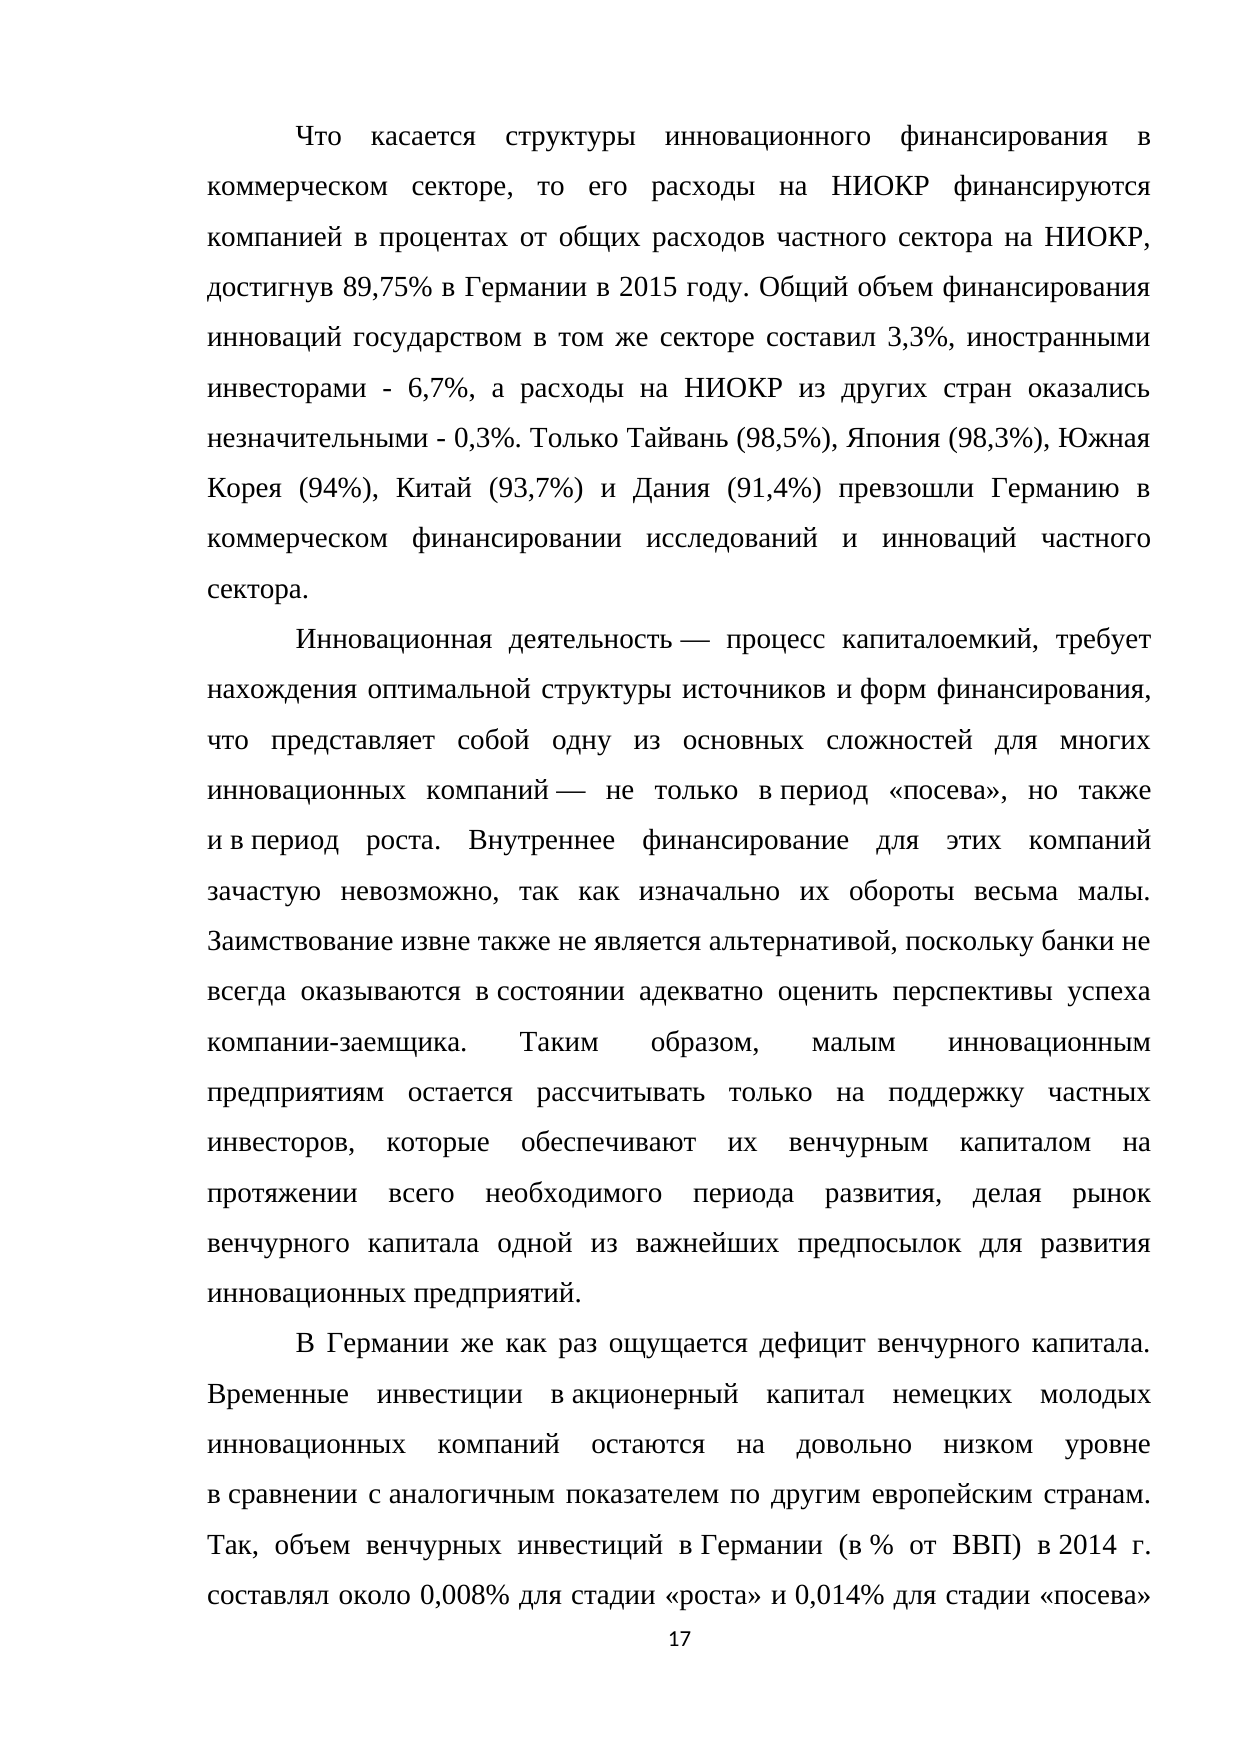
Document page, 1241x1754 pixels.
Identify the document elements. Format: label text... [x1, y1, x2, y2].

text Инновационная деятельность — процесс капиталоемкий, требует нахождения оптимальной структуры источников и форм финансирования, что представляет собой одну из основных сложностей для многих инновационных компаний — не только в период «посева», но также и в период роста. Внутреннее финансирование для этих компаний зачастую невозможно, так как изначально их обороты весьма малы. Заимствование извне также не является альтернативой, поскольку банки не всегда оказываются в состоянии адекватно оценить перспективы успеха компании-заемщика. Таким образом, малым инновационным предприятиям остается рассчитывать только на поддержку частных инвесторов, которые обеспечивают их венчурным капиталом на протяжении всего необходимого периода развития, делая рынок венчурного капитала одной из важнейших предпосылок для развития инновационных предприятий. [207, 621, 1152, 1309]
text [207, 1326, 1152, 1611]
text Что касается структуры инновационного финансирования в коммерческом секторе, то его расходы на НИОКР финансируются компанией в процентах от общих расходов частного сектора на НИОКР, достигнув 89,75% в Германии в 2015 году. Общий объем финансирования инноваций государством в том же секторе составил 3,3%, иностранными инвесторами - 6,7%, а расходы на НИОКР из других стран оказались незначительными - 0,3%. Только Тайвань (98,5%), Япония (98,3%), Южная Корея (94%), Китай (93,7%) и Дания (91,4%) превзошли Германию в коммерческом финансировании исследований и инноваций частного сектора. [207, 118, 1152, 604]
